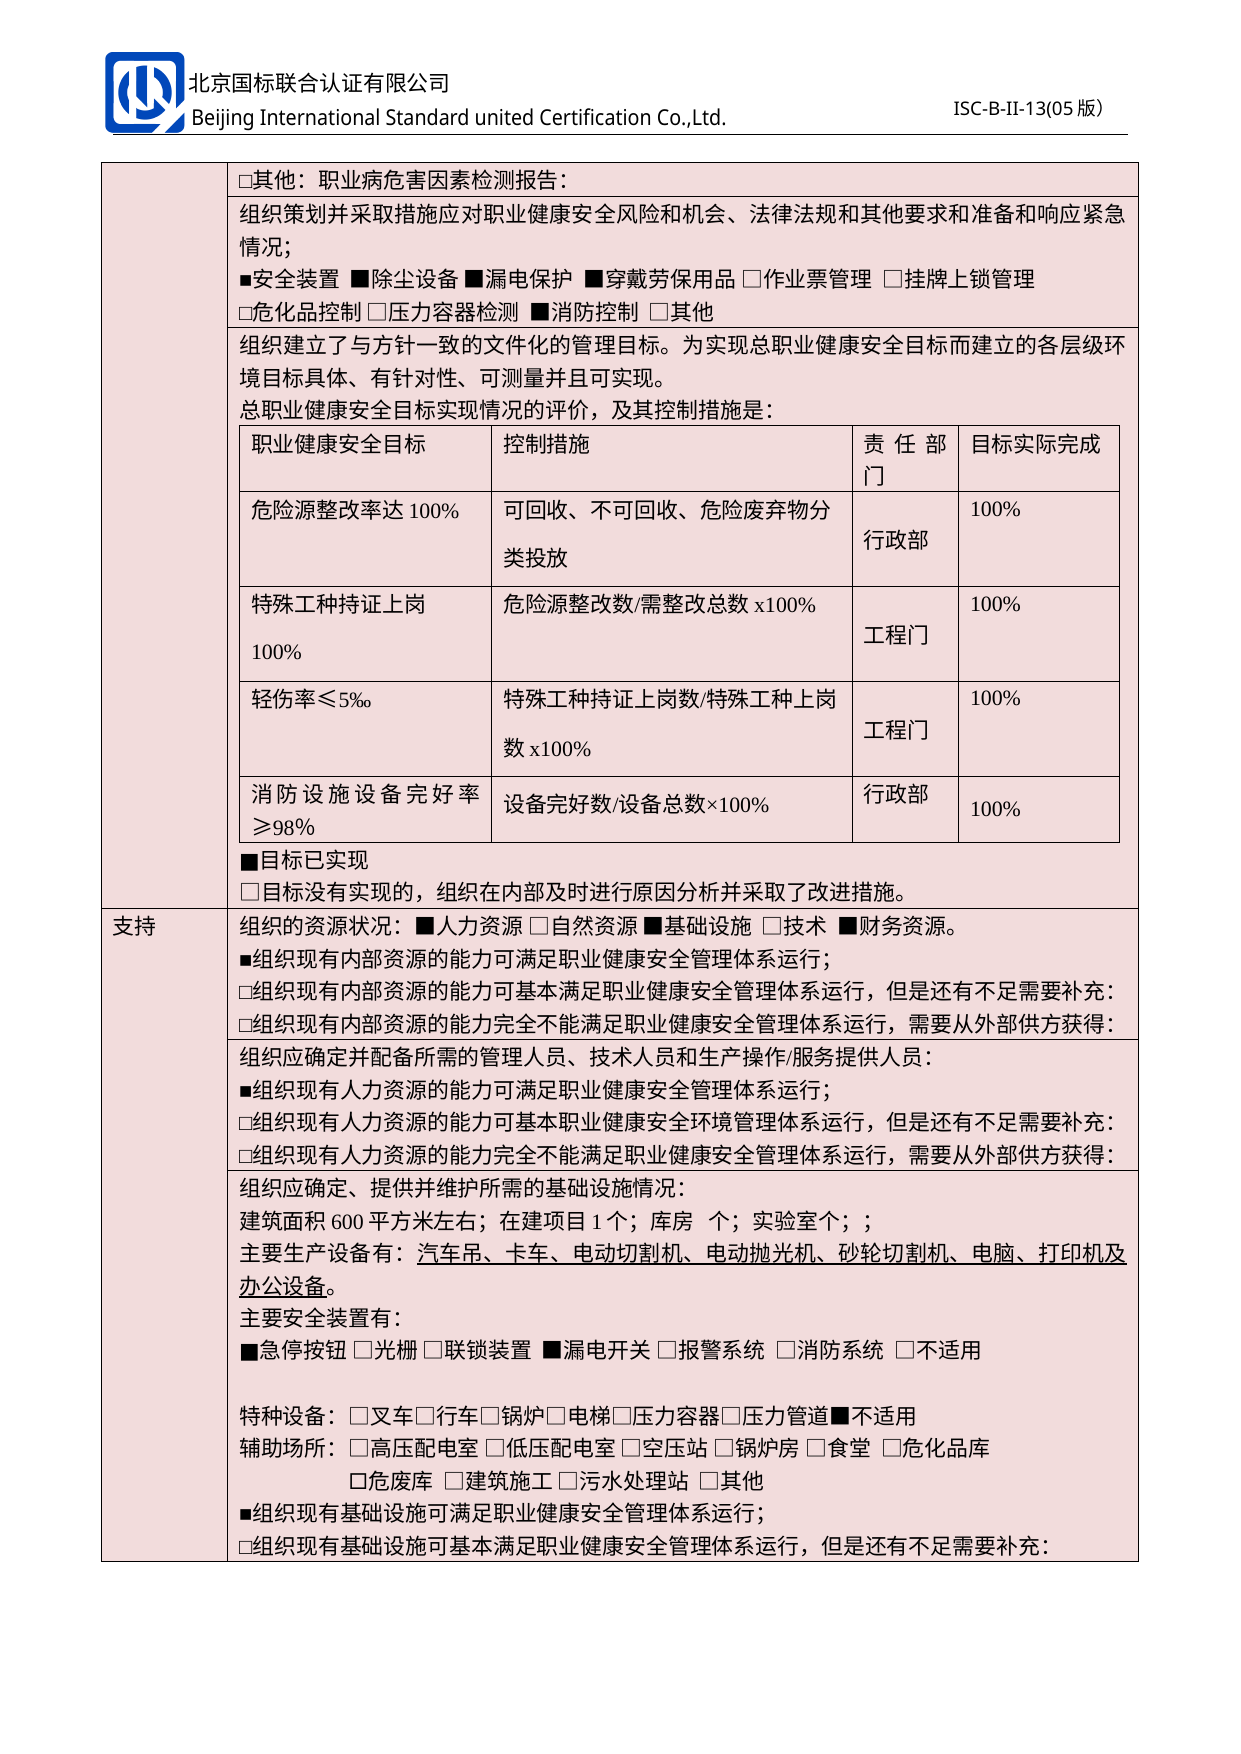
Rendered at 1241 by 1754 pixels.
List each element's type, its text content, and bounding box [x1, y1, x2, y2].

table_cell 组织策划并采取措施应对职业健康安全风险和机会、法律法规和其他要求和准备和响应紧急情况； ■安全装置 ■除尘设备 ■漏电保护 ■穿戴劳保用品 □作业票管理 □挂牌上锁管理 □危化品控制 □压力容器检测 ■消防控制 □其他 [228, 197, 1138, 327]
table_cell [228, 1171, 1138, 1561]
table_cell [228, 163, 1138, 196]
table_cell 组织应确定并配备所需的管理人员、技术人员和生产操作/服务提供人员： ■组织现有人力资源的能力可满足职业健康安全管理体系运行； □组织现有人力资源的能力可基本职业健康安全环境管理体系运行，但是还有不足需要补充： □组织现有人力资源的能力完全不能满足职业健康安全管理体系运行，需要从外部供方获得： [228, 1040, 1138, 1170]
picture [105, 52, 185, 133]
table_cell 支持 [102, 909, 227, 1561]
table_cell 组织建立了与方针一致的文件化的管理目标。为实现总职业健康安全目标而建立的各层级环境目标具体、有针对性、可测量并且可实现。 总职业健康安全目标实现情况的评价，及其控制措施是： ■目标已实现 □目标没有实现的，组织在内部及时进行原因分析并采取了改进措施。 [228, 328, 1138, 908]
table_cell 组织的资源状况：■人力资源 □自然资源 ■基础设施 □技术 ■财务资源。 ■组织现有内部资源的能力可满足职业健康安全管理体系运行； □组织现有内部资源的能力可基本满足职业健康安全管理体系运行，但是还有不足需要补充： □组织现有内部资源的能力完全不能满足职业健康安全管理体系运行，需要从外部供方获得： [228, 909, 1138, 1039]
